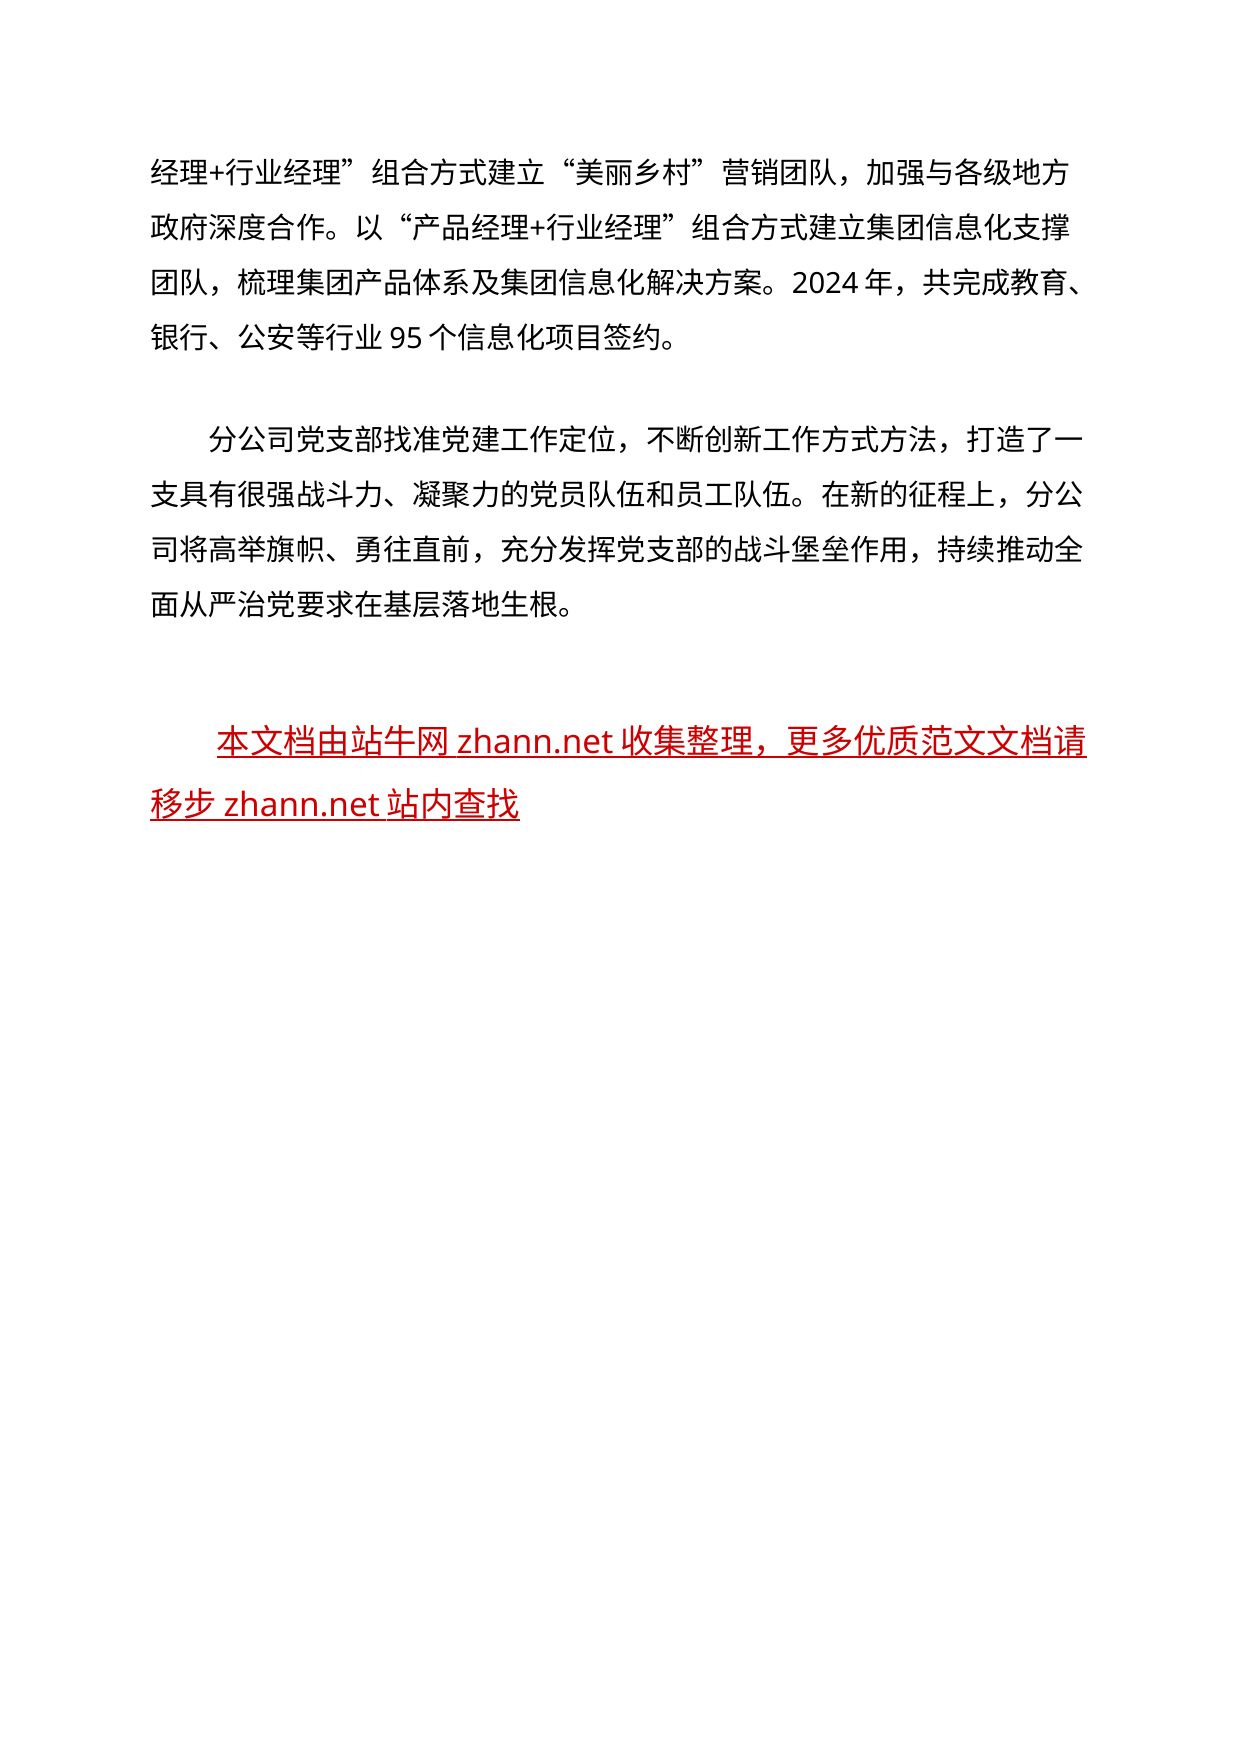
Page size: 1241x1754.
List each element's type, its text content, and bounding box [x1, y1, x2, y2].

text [150, 150, 1090, 357]
text 分公司党支部找准党建工作定位，不断创新工作方式方法，打造了一支具有很强战斗力、凝聚力的党员队伍和员工队伍。在新的征程上，分公司将高举旗帜、勇往直前，充分发挥党支部的战斗堡垒作用，持续推动全面从严治党要求在基层落地生根。 [150, 417, 1090, 624]
text 本文档由站牛网zhann.net收集整理，更多优质范文文档请移步zhann.net站内查找 [150, 715, 1090, 826]
